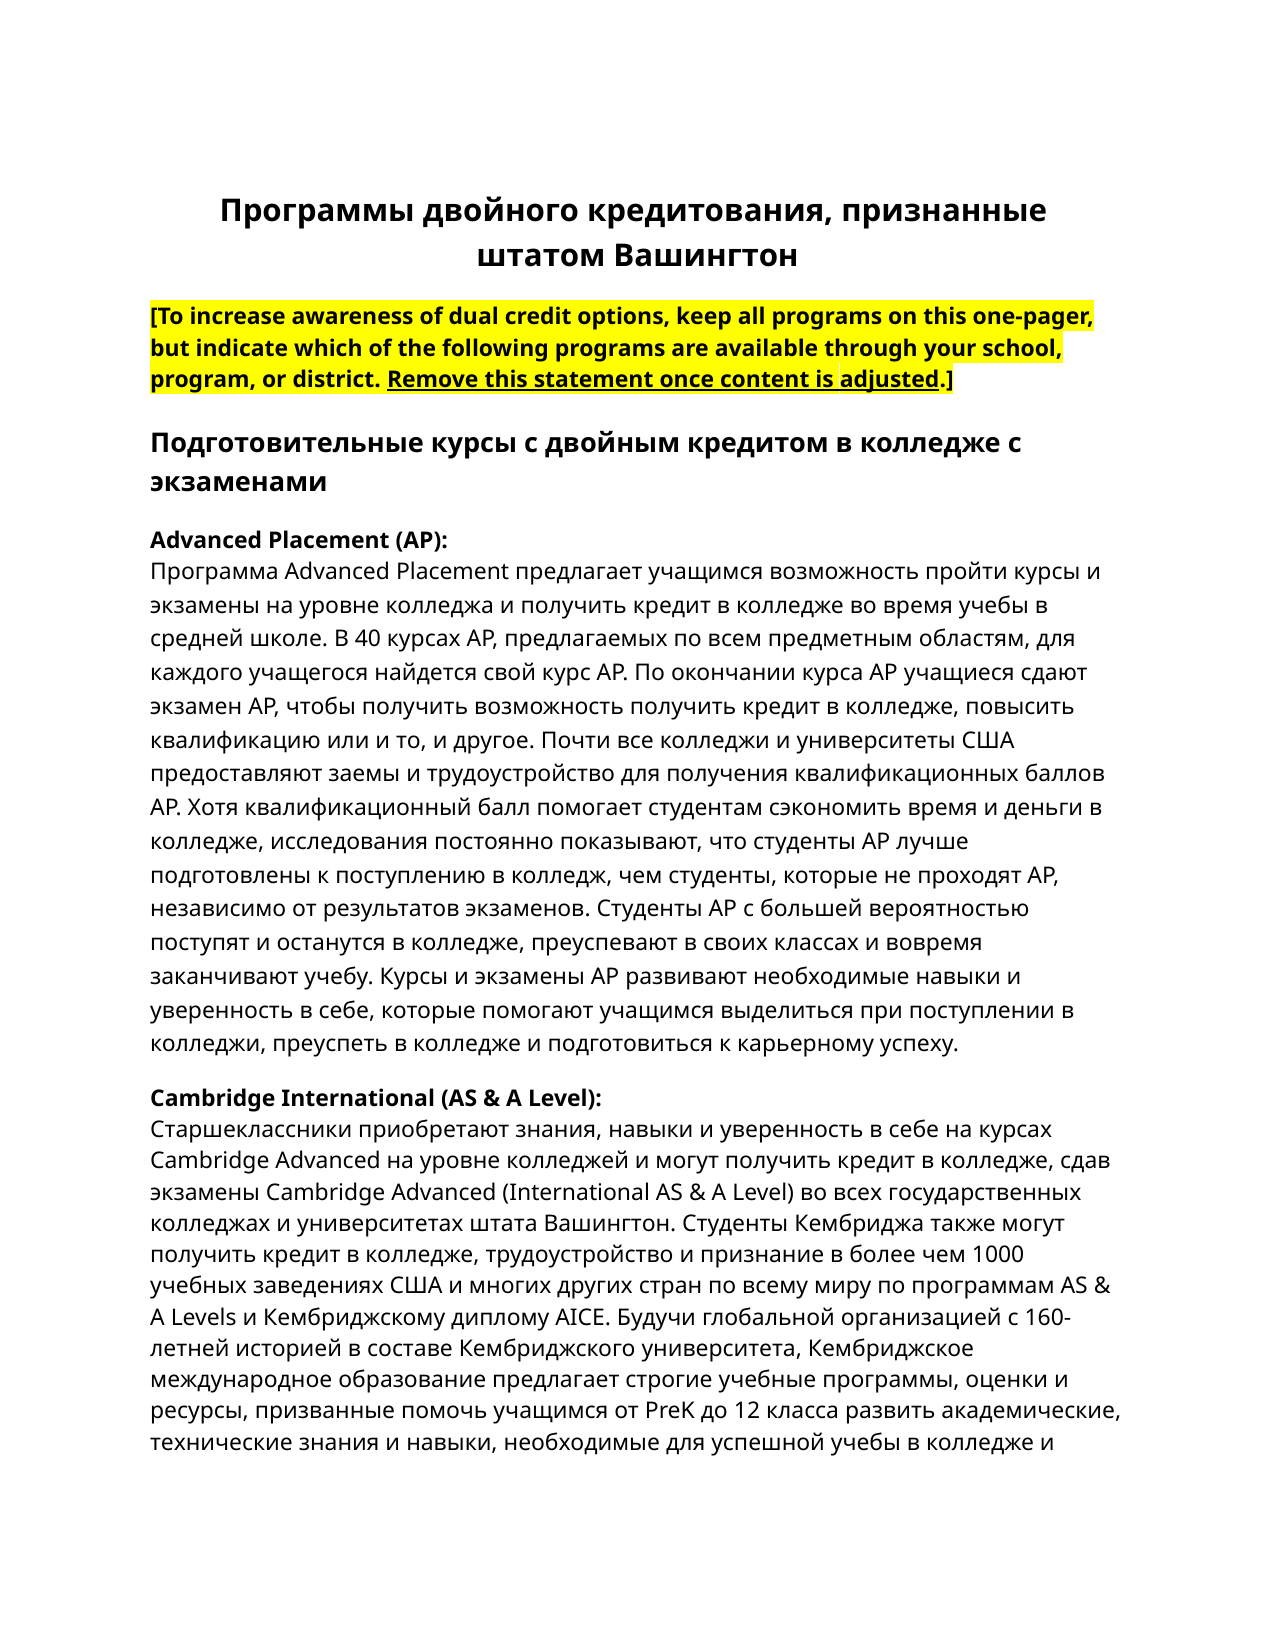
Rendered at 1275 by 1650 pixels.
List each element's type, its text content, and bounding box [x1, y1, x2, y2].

subtitle Advanced Placement (AP): [150, 523, 1125, 555]
subtitle Подготовительные курсы с двойным кредитом в колледже с экзаменами [150, 423, 1139, 500]
subtitle Программы двойного кредитования, признанные штатом Вашингтон [150, 187, 1125, 276]
text [To increase awareness of dual credit options, keep all programs on this one-pager, but indicate which of the following programs are available through your school, program, or district. Remove this statement once content is adjusted.] [953, 300, 1125, 394]
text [150, 1113, 1125, 1457]
text Программа Advanced Placement предлагает учащимся возможность пройти курсы и экзамены на уровне колледжа и получить кредит в колледже во время учебы в средней школе. В 40 курсах AP, предлагаемых по всем предметным областям, для каждого учащегося найдется свой курс AP. По окончании курса AP учащиеся сдают экзамен AP, чтобы получить возможность получить кредит в колледже, повысить квалификацию или и то, и другое. Почти все колледжи и университеты США предоставляют заемы и трудоустройство для получения квалификационных баллов AP. Хотя квалификационный балл помогает студентам сэкономить время и деньги в колледже, исследования постоянно показывают, что студенты AP лучше подготовлены к поступлению в колледж, чем студенты, которые не проходят AP, независимо от результатов экзаменов. Студенты AP с большей вероятностью поступят и останутся в колледже, преуспевают в своих классах и вовремя заканчивают учебу. Курсы и экзамены AP развивают необходимые навыки и уверенность в себе, которые помогают учащимся выделиться при поступлении в колледжи, преуспеть в колледже и подготовиться к карьерному успеху. [150, 555, 1125, 1058]
subtitle Cambridge International (AS & A Level): [150, 1082, 1125, 1113]
